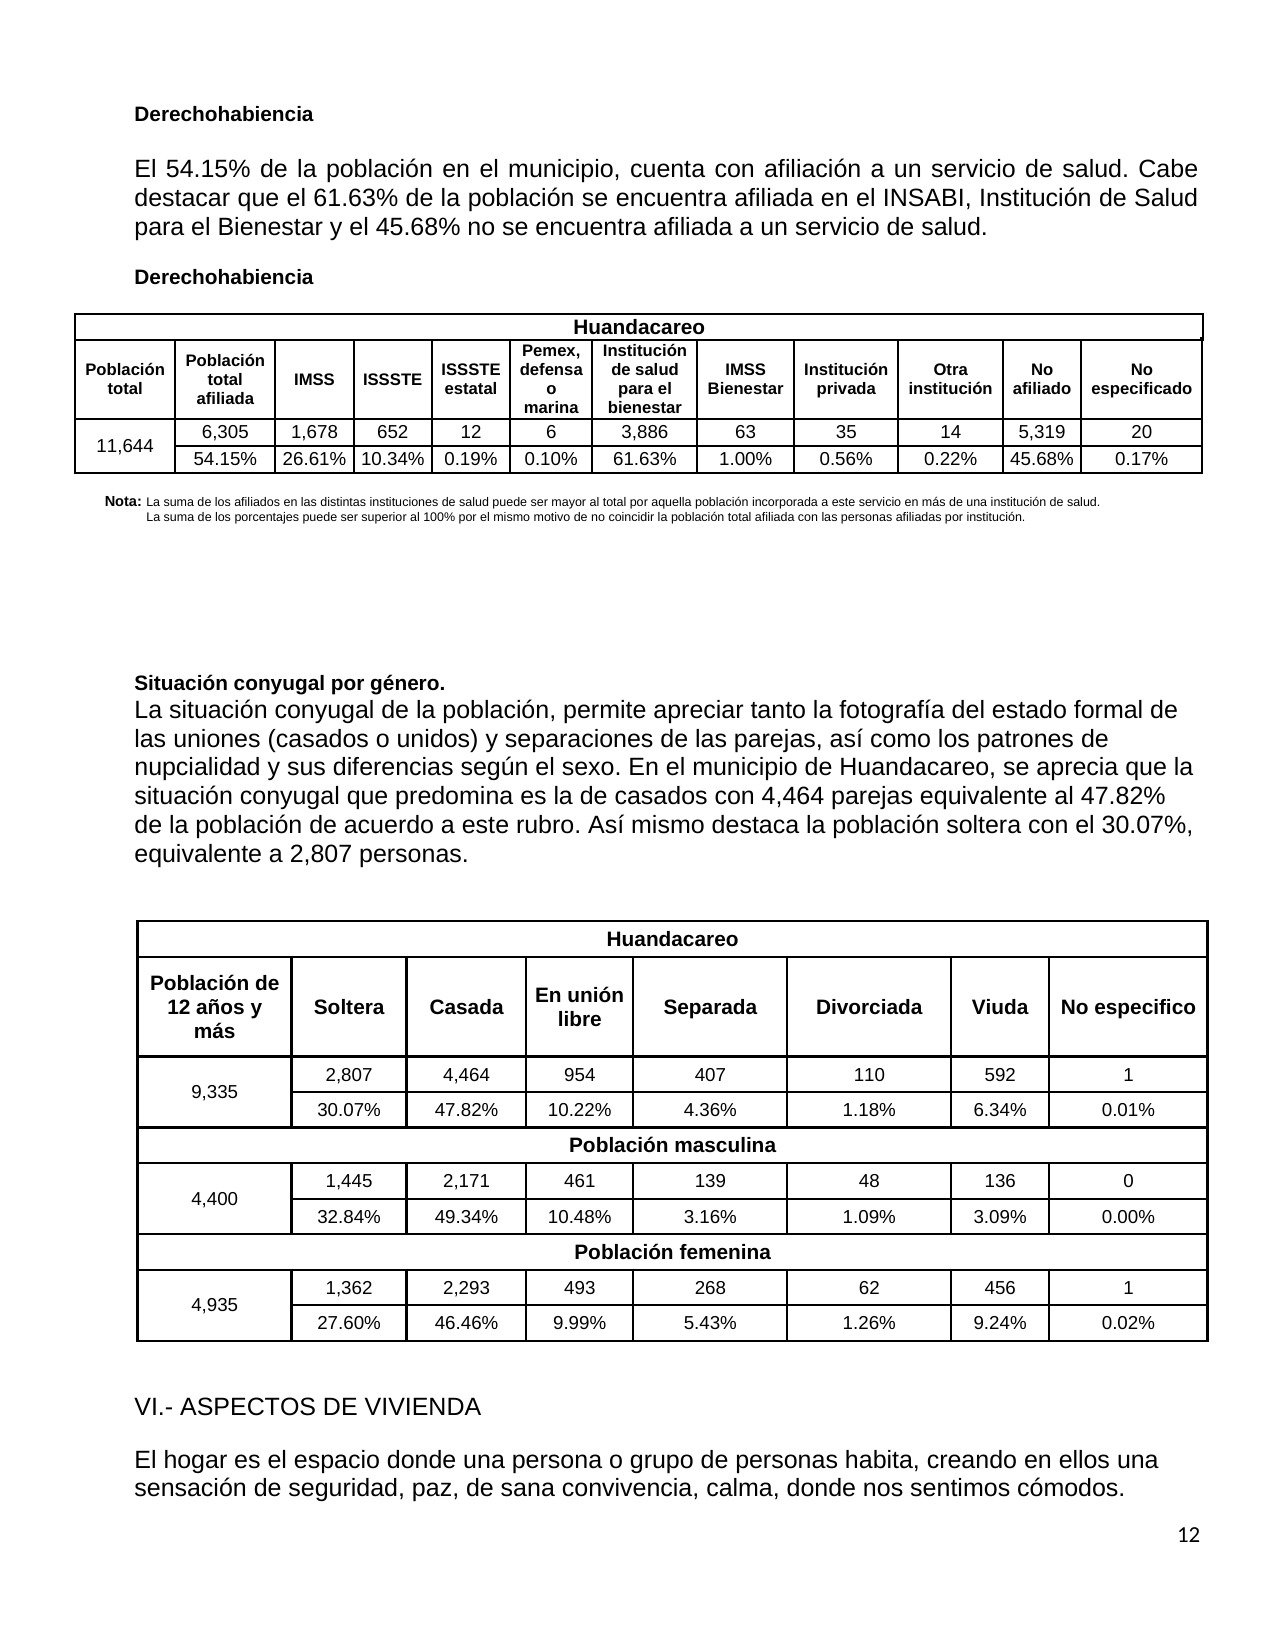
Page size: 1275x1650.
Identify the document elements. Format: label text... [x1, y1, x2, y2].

text Derechohabiencia [134, 265, 1200, 289]
table_cell 62 [788, 1271, 950, 1304]
table_cell Institución privada [795, 341, 897, 417]
table_cell IMSS [276, 341, 353, 417]
table_cell 1 [1050, 1058, 1206, 1091]
table_cell 6 [511, 420, 591, 444]
table_cell 2,171 [408, 1164, 525, 1197]
table_cell 3.16% [634, 1200, 786, 1233]
table_cell 0.02% [1050, 1306, 1206, 1339]
table_cell 592 [952, 1058, 1048, 1091]
table_cell 26.61% [276, 447, 353, 472]
table_cell 1.09% [788, 1200, 950, 1233]
text Nota: La suma de los afiliados en las distintas instituciones de salud puede ser mayor al total por aquella población incorporada a este servicio en más de una institución de salud. [104, 493, 1200, 509]
table_cell Población total [76, 341, 174, 417]
table_cell 5,319 [1004, 420, 1080, 444]
table_cell 4.36% [634, 1093, 786, 1126]
table_cell Viuda [952, 958, 1048, 1055]
text VI.- ASPECTOS DE VIVIENDA [134, 1392, 1200, 1421]
text El hogar es el espacio donde una persona o grupo de personas habita, creando en ellos una sensación de seguridad, paz, de sana convivencia, calma, donde nos sentimos cómodos. [134, 1445, 1200, 1502]
table_cell 0.56% [795, 447, 897, 472]
table_cell No especificado [1082, 341, 1201, 417]
table_cell 46.46% [408, 1306, 525, 1339]
table_cell Pemex, defensa o marina [511, 341, 591, 417]
table_cell 3.09% [952, 1200, 1048, 1233]
table_cell 1.18% [788, 1093, 950, 1126]
table_cell 10.48% [527, 1200, 632, 1233]
table_cell 10.34% [355, 447, 431, 472]
table_cell 0.10% [511, 447, 591, 472]
table_cell 0.22% [899, 447, 1002, 472]
table_cell Otra institución [899, 341, 1002, 417]
table_cell Soltera [293, 958, 405, 1055]
table_cell 0.00% [1050, 1200, 1206, 1233]
table_cell 45.68% [1004, 447, 1080, 472]
table_cell 1 [1050, 1271, 1206, 1304]
table_cell 9,335 [139, 1058, 290, 1126]
table_cell IMSS Bienestar [698, 341, 793, 417]
table_cell 10.22% [527, 1093, 632, 1126]
table_cell Casada [408, 958, 525, 1055]
table_cell 461 [527, 1164, 632, 1197]
table_cell 1,678 [276, 420, 353, 444]
table_cell Separada [634, 958, 786, 1055]
table_cell 2,293 [408, 1271, 525, 1304]
table_cell Divorciada [788, 958, 950, 1055]
table_cell 954 [527, 1058, 632, 1091]
table_cell 11,644 [76, 420, 174, 472]
table_cell 35 [795, 420, 897, 444]
table_header Huandacareo [139, 922, 1206, 956]
table_cell No especifico [1050, 958, 1206, 1055]
table_cell 0.01% [1050, 1093, 1206, 1126]
text El 54.15% de la población en el municipio, cuenta con afiliación a un servicio de salud. Cabe destacar que el 61.63% de la población se encuentra afiliada en el INSABI, Institución de Salud para el Bienestar y el 45.68% no se encuentra afiliada a un servicio de salud. [134, 154, 1200, 241]
table_cell 61.63% [593, 447, 696, 472]
table_cell En unión libre [527, 958, 632, 1055]
table_cell ISSSTE estatal [433, 341, 509, 417]
table_cell 49.34% [408, 1200, 525, 1233]
table_cell 54.15% [176, 447, 274, 472]
table_cell 268 [634, 1271, 786, 1304]
table_cell 0.19% [433, 447, 509, 472]
table_cell 4,935 [139, 1271, 290, 1339]
table_cell 63 [698, 420, 793, 444]
table_cell 9.24% [952, 1306, 1048, 1339]
table_cell Población total afiliada [176, 341, 274, 417]
table_cell ISSSTE [355, 341, 431, 417]
table_cell Población femenina [139, 1235, 1206, 1268]
table_cell 1.00% [698, 447, 793, 472]
table_cell 407 [634, 1058, 786, 1091]
table_cell 2,807 [293, 1058, 405, 1091]
table_cell 652 [355, 420, 431, 444]
table_cell 48 [788, 1164, 950, 1197]
table_cell 456 [952, 1271, 1048, 1304]
table_cell 110 [788, 1058, 950, 1091]
table_cell 1.26% [788, 1306, 950, 1339]
table_cell 4,400 [139, 1164, 290, 1233]
table_cell 5.43% [634, 1306, 786, 1339]
table_cell 20 [1082, 420, 1201, 444]
table_cell 30.07% [293, 1093, 405, 1126]
table_cell 136 [952, 1164, 1048, 1197]
table_cell 9.99% [527, 1306, 632, 1339]
table_cell Población masculina [139, 1129, 1206, 1162]
text Derechohabiencia [134, 102, 1200, 126]
table_header Huandacareo [76, 315, 1202, 339]
text Situación conyugal por género. [134, 671, 1200, 695]
table_cell Institución de salud para el bienestar [593, 341, 696, 417]
table_cell 32.84% [293, 1200, 405, 1233]
table_cell 0 [1050, 1164, 1206, 1197]
text La situación conyugal de la población, permite apreciar tanto la fotografía del estado formal de las uniones (casados o unidos) y separaciones de las parejas, así como los patrones de nupcialidad y sus diferencias según el sexo. En el municipio de Huandacareo, se aprecia que la situación conyugal que predomina es la de casados con 4,464 parejas equivalente al 47.82% de la población de acuerdo a este rubro. Así mismo destaca la población soltera con el 30.07%, equivalente a 2,807 personas. [134, 695, 1200, 867]
table_cell 12 [433, 420, 509, 444]
table_cell 1,445 [293, 1164, 405, 1197]
table_cell 6.34% [952, 1093, 1048, 1126]
table_cell 139 [634, 1164, 786, 1197]
table_cell 1,362 [293, 1271, 405, 1304]
table_cell 0.17% [1082, 447, 1201, 472]
table_cell 4,464 [408, 1058, 525, 1091]
table_cell 6,305 [176, 420, 274, 444]
table_cell 47.82% [408, 1093, 525, 1126]
table_cell 493 [527, 1271, 632, 1304]
table_cell 3,886 [593, 420, 696, 444]
table_cell No afiliado [1004, 341, 1080, 417]
text La suma de los porcentajes puede ser superior al 100% por el mismo motivo de no coincidir la población total afiliada con las personas afiliadas por institución. [104, 509, 1200, 524]
table_cell 14 [899, 420, 1002, 444]
table_cell Población de 12 años y más [139, 958, 290, 1055]
table_cell 27.60% [293, 1306, 405, 1339]
